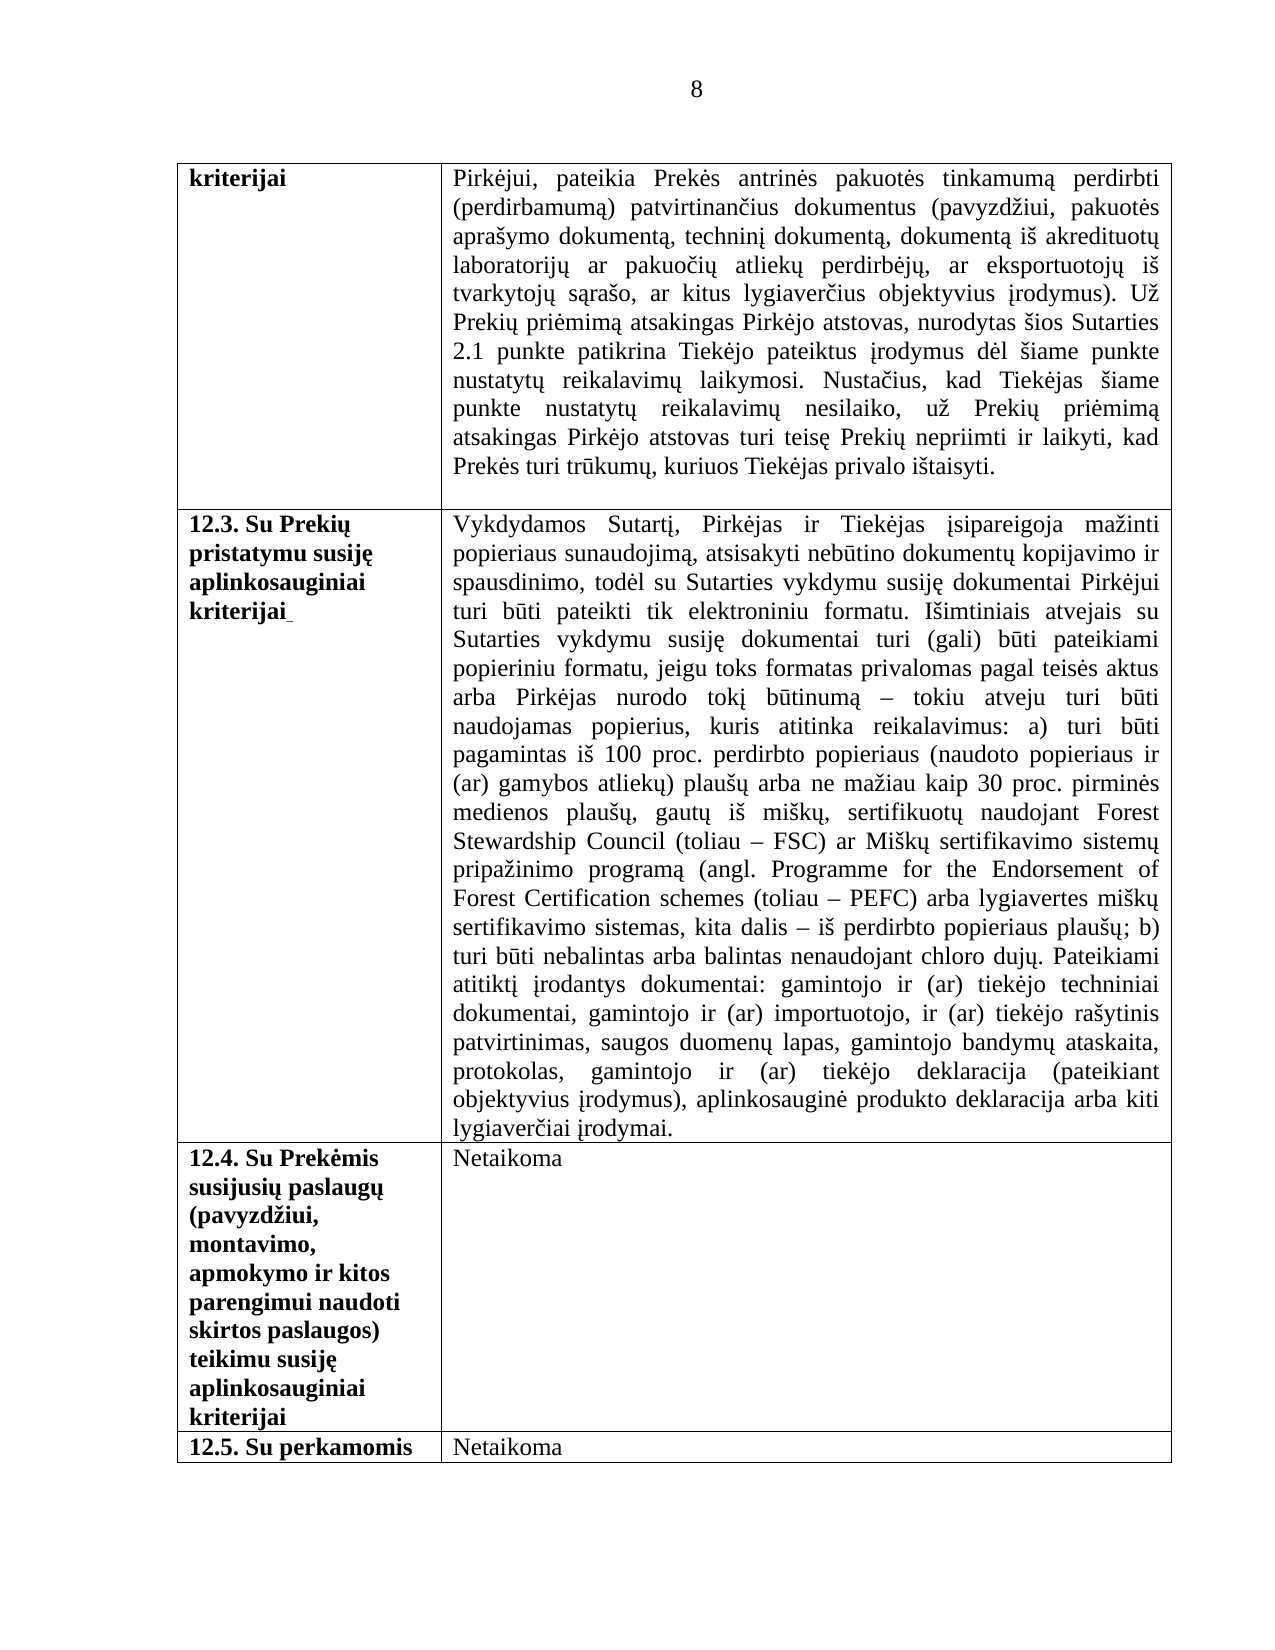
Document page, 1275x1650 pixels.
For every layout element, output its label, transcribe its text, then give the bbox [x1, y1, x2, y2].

table_cell 12.4. Su Prekėmis susijusių paslaugų (pavyzdžiui, montavimo, apmokymo ir kitos parengimui naudoti skirtos paslaugos) teikimu susiję aplinkosauginiai kriterijai [178, 1143, 245, 1431]
table_cell 12.2. Su Prekių pakuotėmis susiję aplinkosauginiai kriterijai [178, 164, 441, 508]
table_cell 12.3. Su Prekių pristatymu susiję aplinkosauginiai kriterijai [178, 510, 441, 1142]
table_cell Netaikoma [442, 1143, 1171, 1431]
table_cell Netaikoma [442, 1432, 1171, 1462]
table_cell Vykdydamos Sutartį, Pirkėjas ir Tiekėjas įsipareigoja mažinti popieriaus sunaudojimą, atsisakyti nebūtino dokumentų kopijavimo ir spausdinimo, todėl su Sutarties vykdymu susiję dokumentai Pirkėjui turi būti pateikti tik elektroniniu formatu. Išimtiniais atvejais su Sutarties vykdymu susiję dokumentai turi (gali) būti pateikiami popieriniu formatu, jeigu toks formatas privalomas pagal teisės aktus arba Pirkėjas nurodo tokį būtinumą – tokiu atveju turi būti naudojamas popierius, kuris atitinka reikalavimus: a) turi būti pagamintas iš 100 proc. perdirbto popieriaus (naudoto popieriaus ir (ar) gamybos atliekų) plaušų arba ne mažiau kaip 30 proc. pirminės medienos plaušų, gautų iš miškų, sertifikuotų naudojant Forest Stewardship Council (toliau – FSC) ar Miškų sertifikavimo sistemų pripažinimo programą (angl. Programme for the Endorsement of Forest Certification schemes (toliau – PEFC) arba lygiavertes miškų sertifikavimo sistemas, kita dalis – iš perdirbto popieriaus plaušų; b) turi būti nebalintas arba balintas nenaudojant chloro dujų. Pateikiami atitiktį įrodantys dokumentai: gamintojo ir (ar) tiekėjo techniniai dokumentai, gamintojo ir (ar) importuotojo, ir (ar) tiekėjo rašytinis patvirtinimas, saugos duomenų lapas, gamintojo bandymų ataskaita, protokolas, gamintojo ir (ar) tiekėjo deklaracija (pateikiant objektyvius įrodymus), aplinkosauginė produkto deklaracija arba kiti lygiaverčiai įrodymai. [442, 510, 1171, 1142]
table_cell 12.4. Su Prekėmis susijusių paslaugų (pavyzdžiui, montavimo, apmokymo ir kitos parengimui naudoti skirtos paslaugos) teikimu susiję aplinkosauginiai kriterijai [286, 1143, 441, 1431]
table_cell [178, 1432, 441, 1462]
